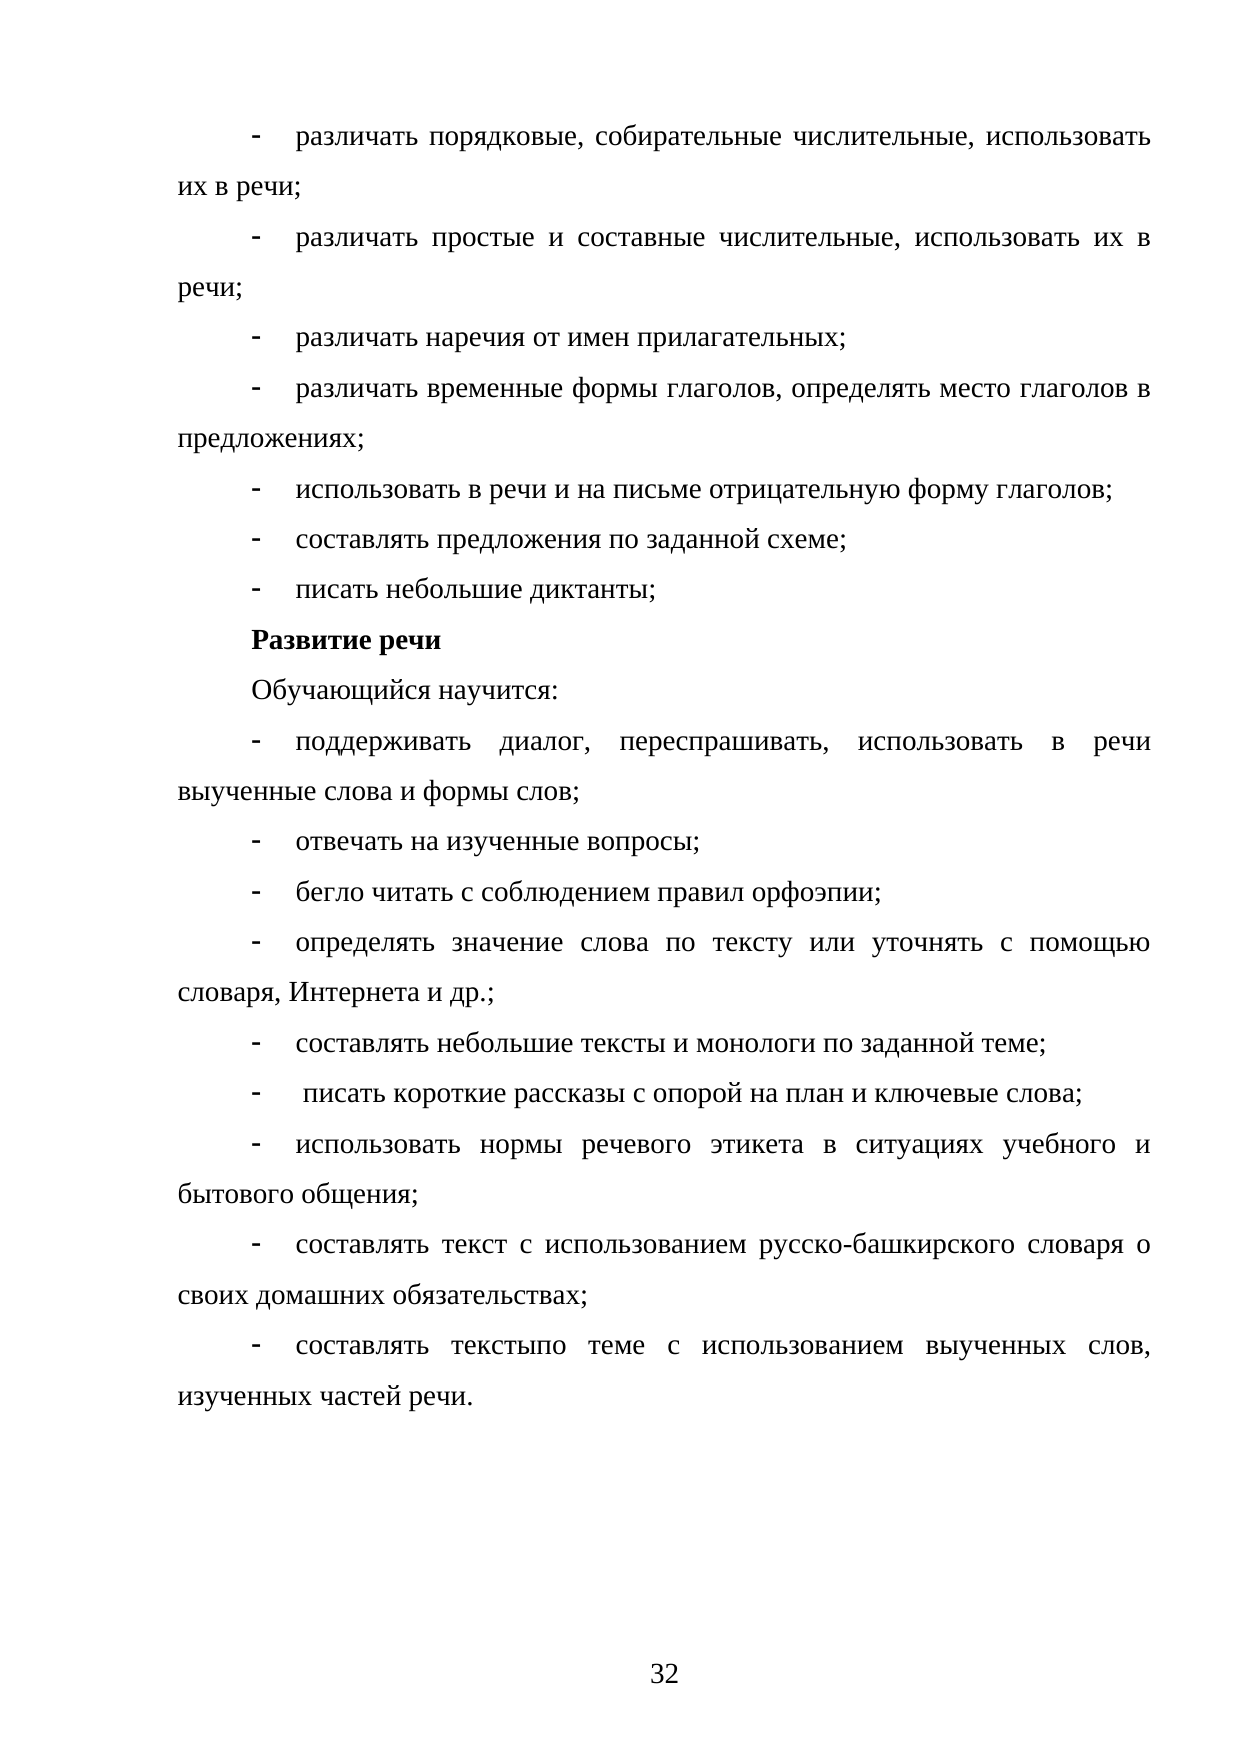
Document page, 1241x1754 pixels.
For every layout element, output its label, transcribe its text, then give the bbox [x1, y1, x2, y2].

list использовать нормы речевого этикета в ситуациях учебного и бытового общения; [177, 1126, 1152, 1210]
list различать порядковые, собирательные числительные, использовать их в речи; [177, 118, 1152, 202]
list определять значение слова по тексту или уточнять с помощью словаря, Интернета и др.; [177, 924, 1152, 1008]
list использовать в речи и на письме отрицательную форму глаголов; [177, 471, 1152, 504]
list отвечать на изученные вопросы; [177, 823, 1152, 857]
list Обучающийся научится: [251, 672, 1152, 706]
list писать короткие рассказы с опорой на план и ключевые слова; [177, 1075, 1152, 1109]
list поддерживать диалог, переспрашивать, использовать в речи выученные слова и формы слов; [177, 723, 1152, 807]
list различать наречия от имен прилагательных; [177, 319, 1152, 353]
list Развитие речи [251, 622, 1152, 656]
list составлять текстыпо теме с использованием выученных слов, изученных частей речи. [177, 1327, 1152, 1411]
list бегло читать с соблюдением правил орфоэпии; [177, 874, 1152, 907]
list составлять небольшие тексты и монологи по заданной теме; [177, 1025, 1152, 1058]
list различать простые и составные числительные, использовать их в речи; [177, 219, 1152, 303]
list составлять текст с использованием русско-башкирского словаря о своих домашних обязательствах; [177, 1226, 1152, 1310]
list составлять предложения по заданной схеме; [177, 521, 1152, 555]
list различать временные формы глаголов, определять место глаголов в предложениях; [177, 370, 1152, 454]
list писать небольшие диктанты; [177, 572, 1152, 605]
